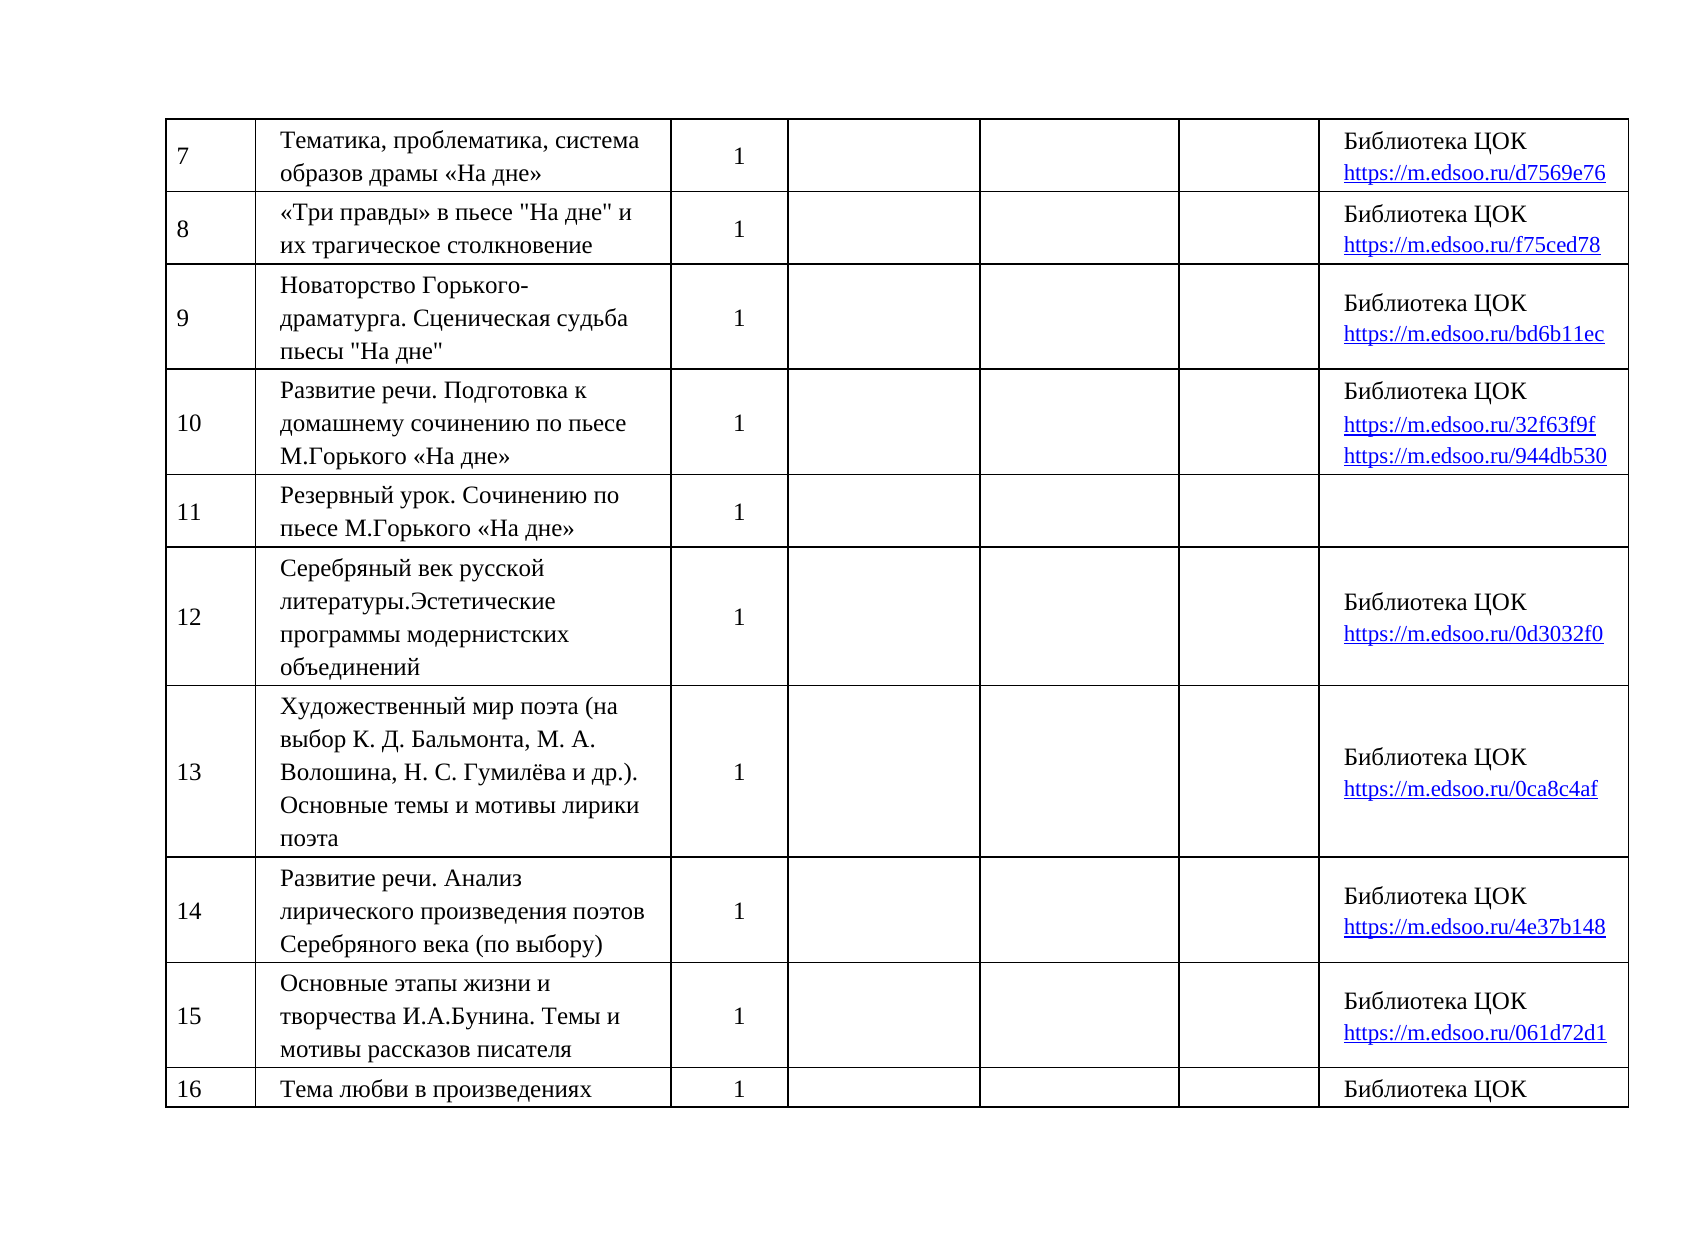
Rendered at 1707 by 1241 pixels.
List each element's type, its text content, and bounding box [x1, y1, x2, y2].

table_cell Развитие речи. Подготовка к домашнему сочинению по пьесе М.Горького «На дне» [256, 370, 670, 474]
table_cell Библиотека ЦОК https://m.edsoo.ru/32f63f9f https://m.edsoo.ru/944db530 [1320, 370, 1628, 474]
table_cell [981, 963, 1178, 1067]
table_cell [789, 548, 979, 684]
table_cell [256, 1068, 670, 1106]
table_cell [789, 858, 979, 961]
table_cell 1 [672, 1068, 787, 1106]
table_cell 1 [672, 370, 787, 474]
table_cell 16 [167, 1068, 255, 1106]
table_cell [1180, 265, 1318, 368]
table_cell [1180, 192, 1318, 263]
table_cell [981, 548, 1178, 684]
table_cell [789, 1068, 979, 1106]
table_cell [789, 192, 979, 263]
table_cell [981, 192, 1178, 263]
table_cell [789, 686, 979, 856]
table_cell 9 [167, 265, 255, 368]
table_cell «Три правды» в пьесе "На дне" и их трагическое столкновение [256, 192, 670, 263]
table_cell 12 [167, 548, 255, 684]
table_cell 1 [672, 548, 787, 684]
table_cell Библиотека ЦОК https://m.edsoo.ru/bd6b11ec [1320, 265, 1628, 368]
table_cell 1 [672, 192, 787, 263]
table_cell Развитие речи. Анализ лирического произведения поэтов Серебряного века (по выбору) [256, 858, 670, 961]
table_cell Библиотека ЦОК https://m.edsoo.ru/4e37b148 [1320, 858, 1628, 961]
table_cell [1180, 1068, 1318, 1106]
table_cell Серебряный век русской литературы.Эстетические программы модернистских объединений [256, 548, 670, 684]
table_cell [981, 370, 1178, 474]
table_cell [981, 686, 1178, 856]
table_cell [981, 120, 1178, 191]
table_cell 1 [672, 475, 787, 546]
table_cell [981, 265, 1178, 368]
table_cell Библиотека ЦОК https://m.edsoo.ru/0d3032f0 [1320, 548, 1628, 684]
table_cell 1 [672, 686, 787, 856]
table_cell [789, 120, 979, 191]
table_cell [1180, 548, 1318, 684]
table_cell [1180, 686, 1318, 856]
table_cell 8 [167, 192, 255, 263]
table_cell 1 [672, 963, 787, 1067]
table_cell 1 [672, 120, 787, 191]
table_cell 13 [167, 686, 255, 856]
table_cell Основные этапы жизни и творчества И.А.Бунина. Темы и мотивы рассказов писателя [256, 963, 670, 1067]
table_cell [1180, 858, 1318, 961]
table_cell Библиотека ЦОК https://m.edsoo.ru/061d72d1 [1320, 963, 1628, 1067]
table_cell [789, 963, 979, 1067]
table_cell 7 [167, 120, 255, 191]
table_cell [1320, 475, 1628, 546]
table_cell [789, 475, 979, 546]
table_cell [981, 858, 1178, 961]
table_cell [981, 1068, 1178, 1106]
table_cell 10 [167, 370, 255, 474]
table_cell [1180, 963, 1318, 1067]
table_cell Художественный мир поэта (на выбор К. Д. Бальмонта, М. А. Волошина, Н. С. Гумилёва и др.). Основные темы и мотивы лирики поэта [256, 686, 670, 856]
table_cell 1 [672, 265, 787, 368]
table_cell Библиотека ЦОК https://m.edsoo.ru/0ca8c4af [1320, 686, 1628, 856]
table_cell Тематика, проблематика, система образов драмы «На дне» [256, 120, 670, 191]
table_cell Библиотека ЦОК https://m.edsoo.ru/d7569e76 [1320, 120, 1628, 191]
table_cell [1180, 475, 1318, 546]
table_cell 15 [167, 963, 255, 1067]
table_cell [1180, 120, 1318, 191]
table_cell 1 [672, 858, 787, 961]
table_cell [789, 265, 979, 368]
table_cell [981, 475, 1178, 546]
table_cell Новаторство Горького- драматурга. Сценическая судьба пьесы "На дне" [256, 265, 670, 368]
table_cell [1320, 1068, 1628, 1106]
table_cell 14 [167, 858, 255, 961]
table_cell 11 [167, 475, 255, 546]
table_cell Резервный урок. Сочинению по пьесе М.Горького «На дне» [256, 475, 670, 546]
table_cell Библиотека ЦОК https://m.edsoo.ru/f75ced78 [1320, 192, 1628, 263]
table_cell [1180, 370, 1318, 474]
table_cell [789, 370, 979, 474]
